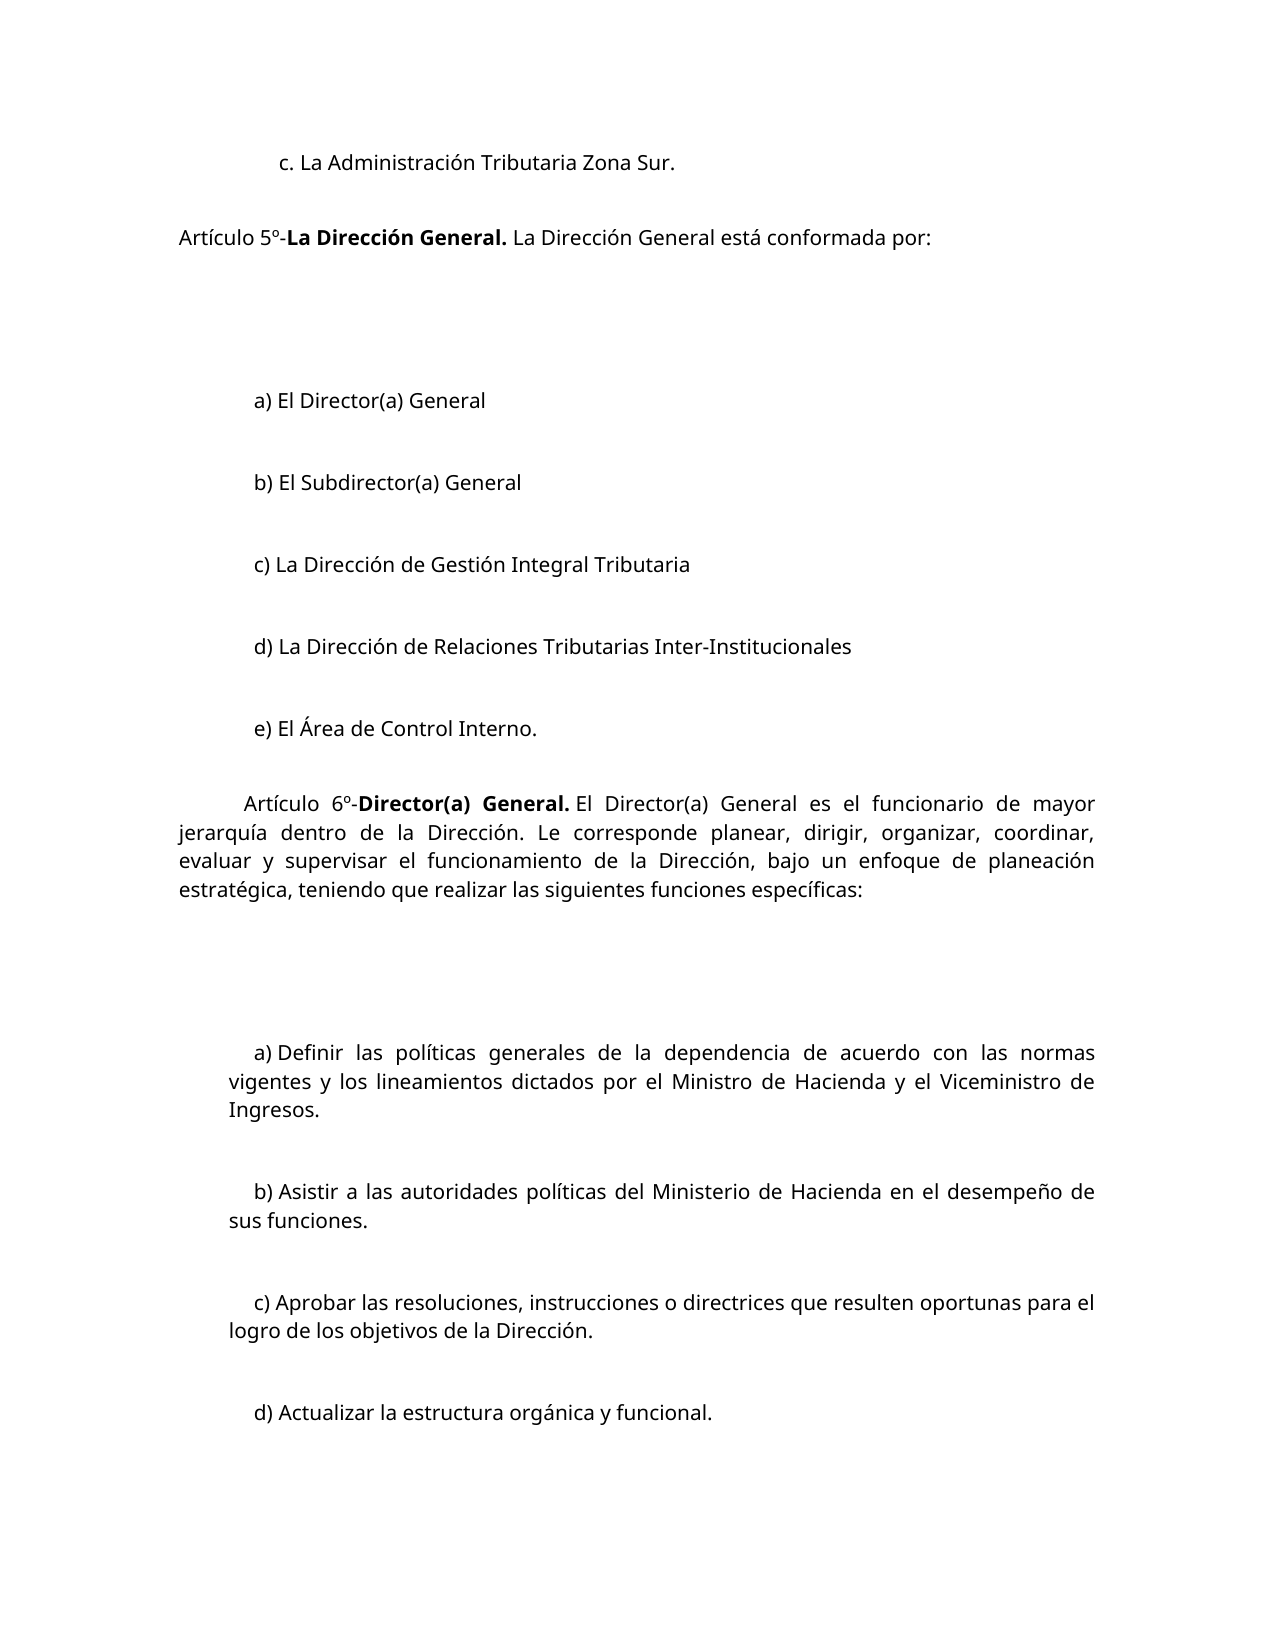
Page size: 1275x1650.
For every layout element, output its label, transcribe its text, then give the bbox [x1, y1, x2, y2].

text c. La Administración Tributaria Zona Sur. [254, 148, 1096, 176]
text d) La Dirección de Relaciones Tributarias Inter-Institucionales [229, 632, 1096, 661]
text b) Asistir a las autoridades políticas del Ministerio de Hacienda en el desempeño de sus funciones. [229, 1177, 1096, 1234]
text b) El Subdirector(a) General [229, 468, 1096, 497]
text c) Aprobar las resoluciones, instrucciones o directrices que resulten oportunas para el logro de los objetivos de la Dirección. [229, 1288, 1096, 1344]
text Artículo 6º-Director(a) General. El Director(a) General es el funcionario de mayor jerarquía dentro de la Dirección. Le corresponde planear, dirigir, organizar, coordinar, evaluar y supervisar el funcionamiento de la Dirección, bajo un enfoque de planeación estratégica, teniendo que realizar las siguientes funciones específicas: [179, 789, 1096, 903]
text e) El Área de Control Interno. [229, 714, 1096, 743]
text a) Definir las políticas generales de la dependencia de acuerdo con las normas vigentes y los lineamientos dictados por el Ministro de Hacienda y el Viceministro de Ingresos. [229, 1038, 1096, 1124]
text c) La Dirección de Gestión Integral Tributaria [229, 550, 1096, 579]
text d) Actualizar la estructura orgánica y funcional. [229, 1398, 1096, 1426]
text a) El Director(a) General [229, 387, 1096, 415]
text Artículo 5º-La Dirección General. La Dirección General está conformada por: [179, 223, 1096, 251]
